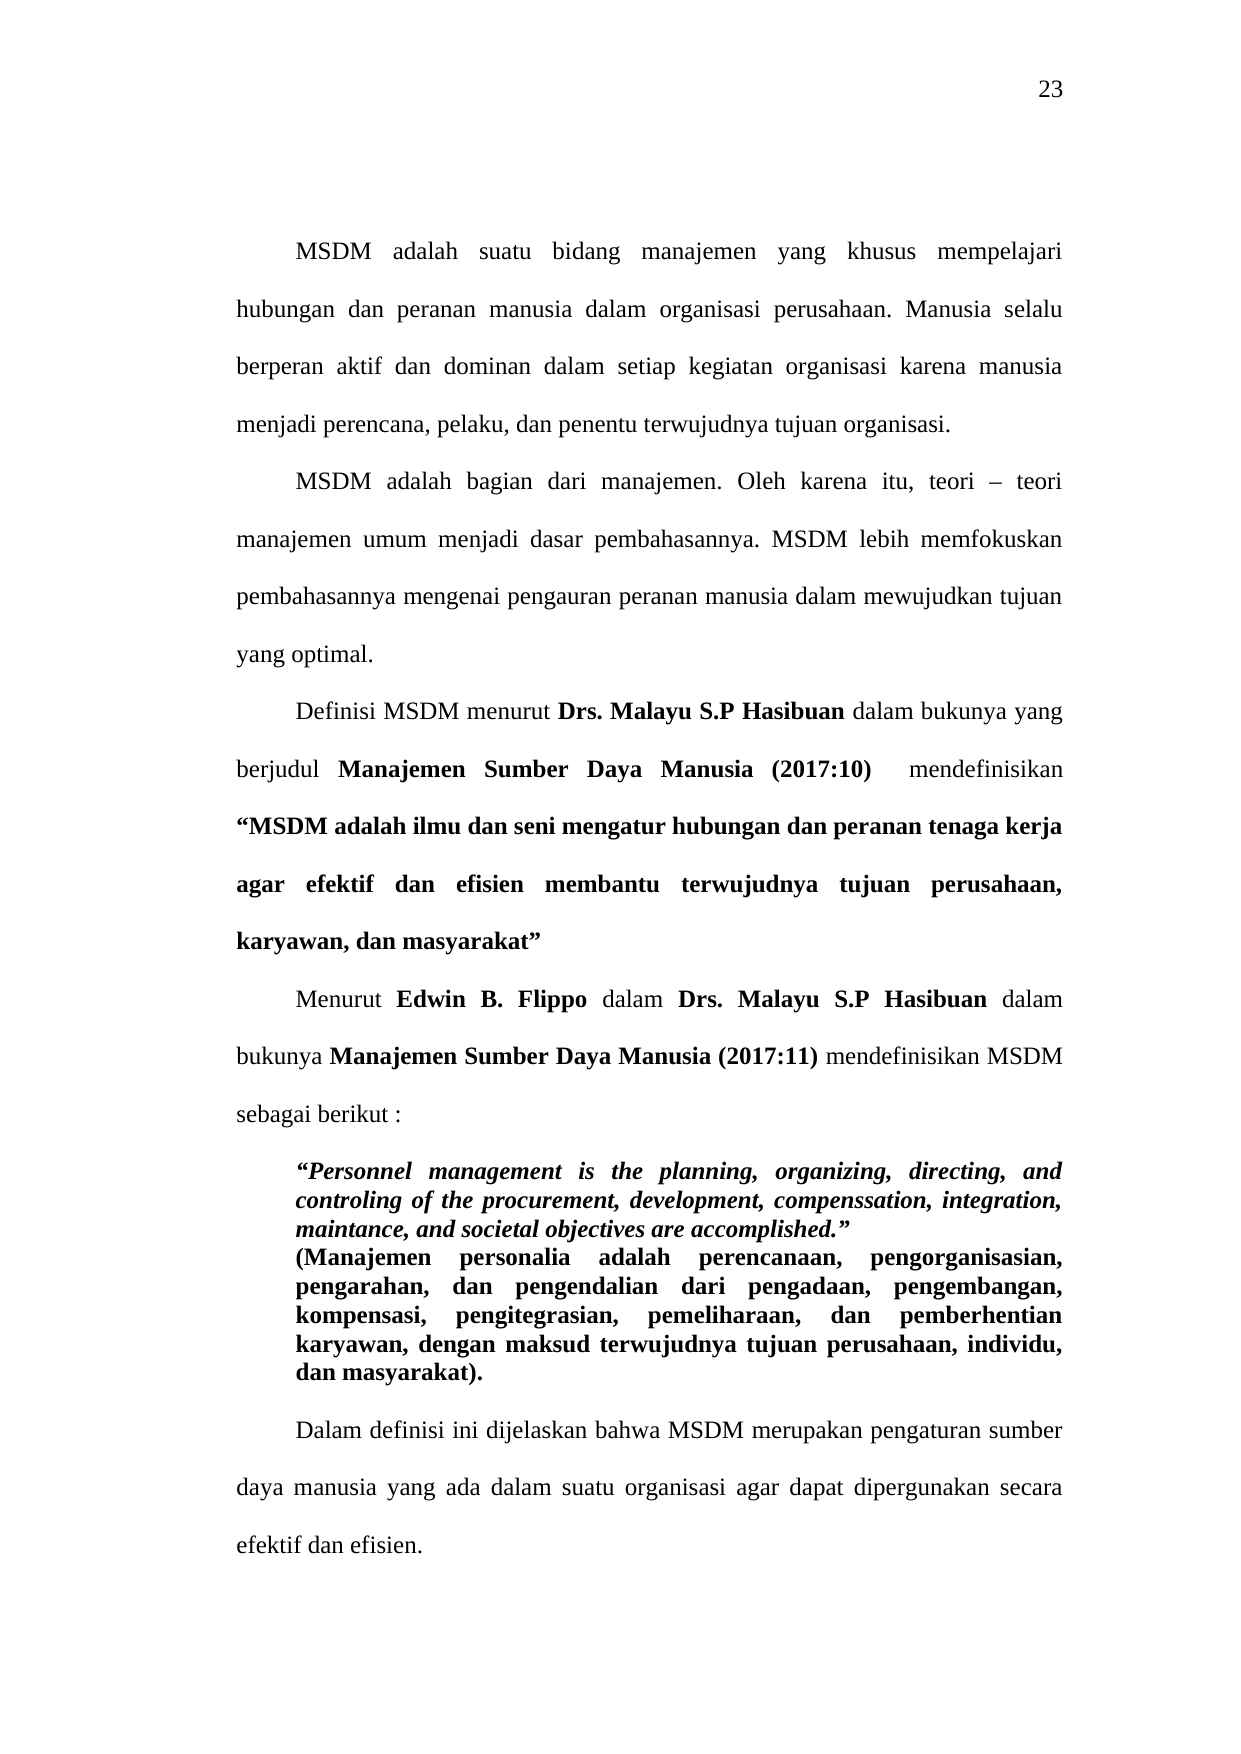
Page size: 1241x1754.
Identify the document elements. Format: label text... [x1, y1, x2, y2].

text MSDM adalah suatu bidang manajemen yang khusus mempelajari hubungan dan peranan manusia dalam organisasi perusahaan. Manusia selalu berperan aktif dan dominan dalam setiap kegiatan organisasi karena manusia menjadi perencana, pelaku, dan penentu terwujudnya tujuan organisasi. [236, 236, 1063, 437]
text MSDM adalah bagian dari manajemen. Oleh karena itu, teori – teori manajemen umum menjadi dasar pembahasannya. MSDM lebih memfokuskan pembahasannya mengenai pengauran peranan manusia dalam mewujudkan tujuan yang optimal. [236, 466, 1063, 667]
text Dalam definisi ini dijelaskan bahwa MSDM merupakan pengaturan sumber daya manusia yang ada dalam suatu organisasi agar dapat dipergunakan secara efektif dan efisien. [236, 1415, 1063, 1559]
text Menurut Edwin B. Flippo dalam Drs. Malayu S.P Hasibuan dalam bukunya Manajemen Sumber Daya Manusia (2017:11) mendefinisikan MSDM sebagai berikut : [236, 984, 1063, 1127]
text “Personnel management is the planning, organizing, directing, and controling of the procurement, development, compenssation, integration, maintance, and societal objectives are accomplished.” [295, 1156, 1063, 1242]
text (Manajemen personalia adalah perencanaan, pengorganisasian, pengarahan, dan pengendalian dari pengadaan, pengembangan, kompensasi, pengitegrasian, pemeliharaan, dan pemberhentian karyawan, dengan maksud terwujudnya tujuan perusahaan, individu, dan masyarakat). [295, 1242, 1063, 1386]
text Definisi MSDM menurut Drs. Malayu S.P Hasibuan dalam bukunya yang berjudul Manajemen Sumber Daya Manusia (2017:10) mendefinisikan “MSDM adalah ilmu dan seni mengatur hubungan dan peranan tenaga kerja agar efektif dan efisien membantu terwujudnya tujuan perusahaan, karyawan, dan masyarakat” [236, 696, 1063, 955]
